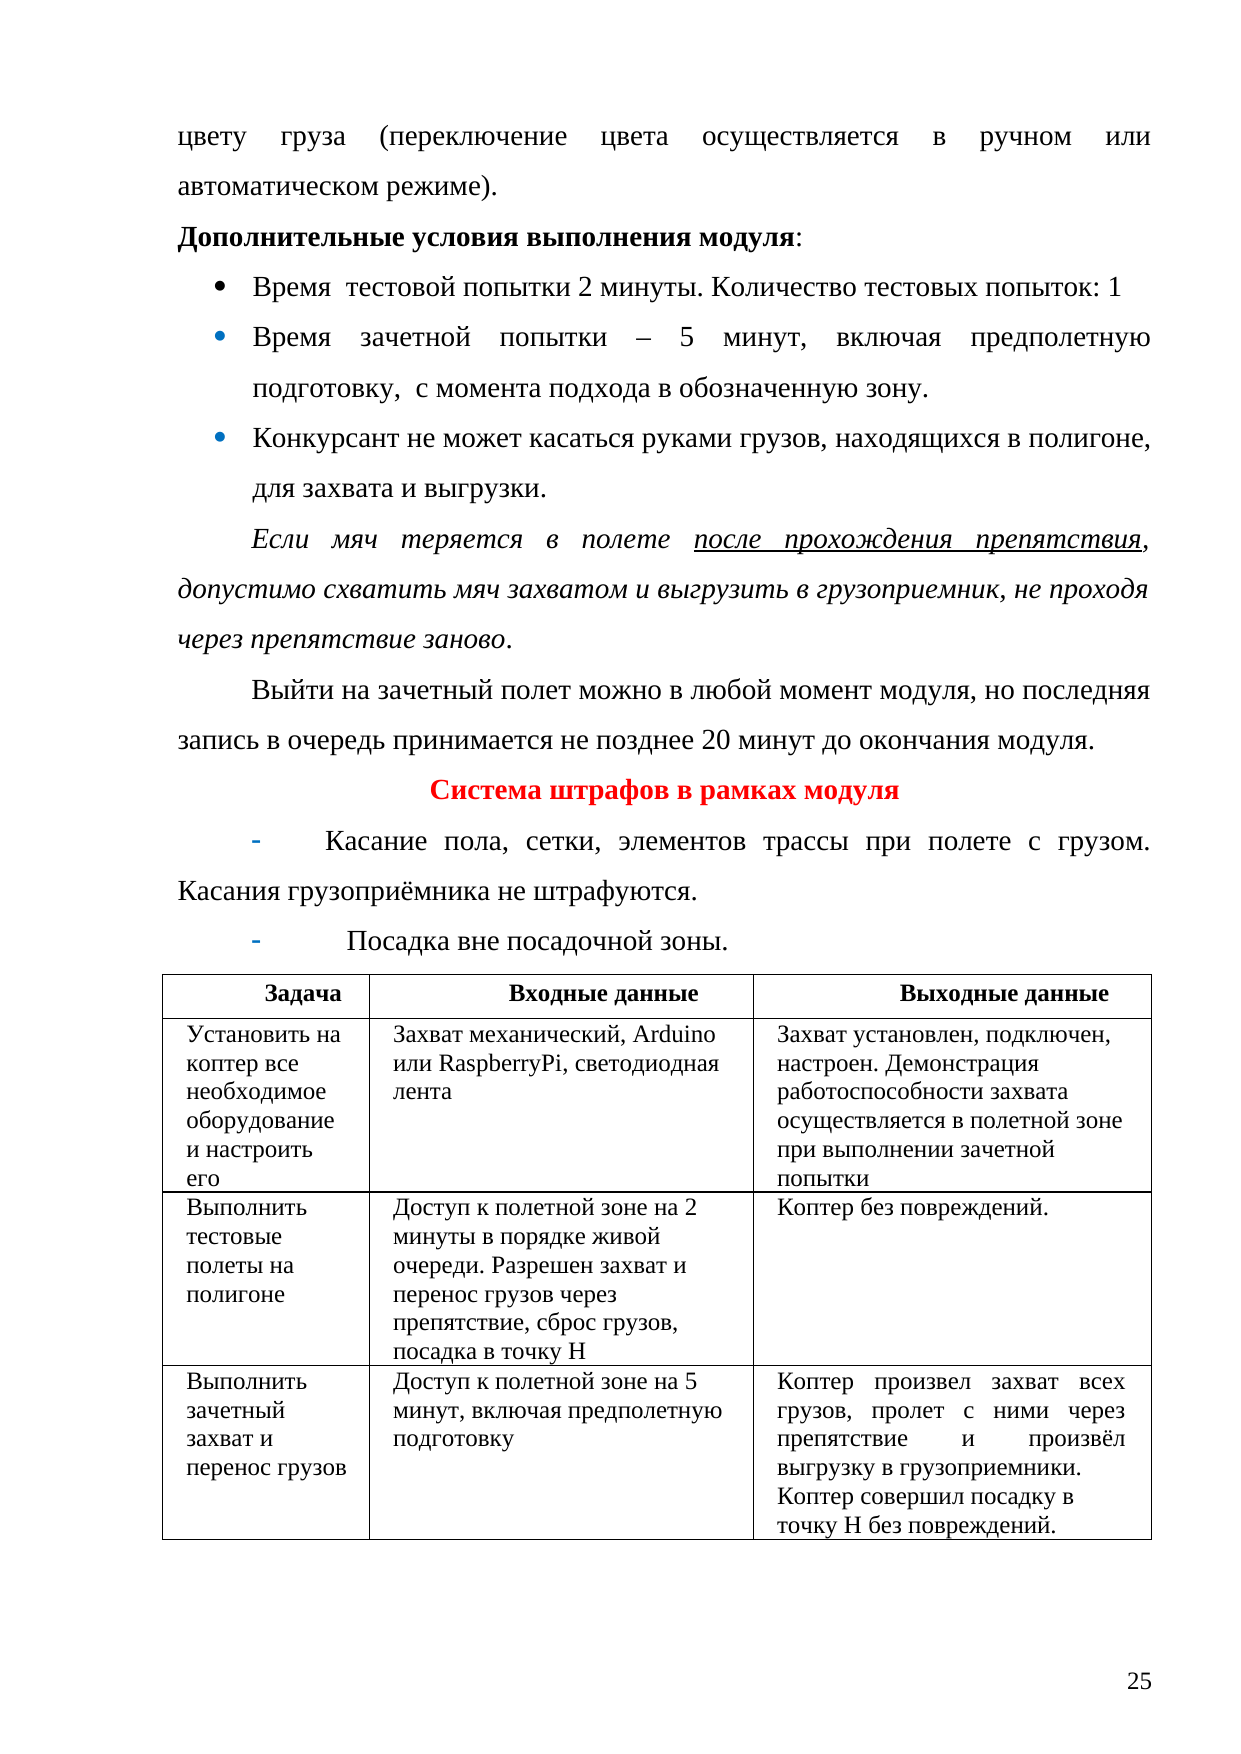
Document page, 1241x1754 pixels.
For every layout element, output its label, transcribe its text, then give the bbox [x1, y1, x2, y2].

text Если мяч теряется в полете после прохождения препятствия, допустимо схватить мяч захватом и выгрузить в грузоприемник, не проходя через препятствие заново. [177, 521, 1152, 655]
text Дополнительные условия выполнения модуля: [177, 219, 1152, 252]
table_cell Коптер без повреждений. [754, 1193, 1151, 1365]
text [177, 118, 1152, 202]
list Конкурсант не может касаться руками грузов, находящихся в полигоне, для захвата и выгрузки. [215, 420, 1152, 504]
list Касание пола, сетки, элементов трассы при полете с грузом. Касания грузоприёмника не штрафуются. [177, 823, 1152, 907]
text Система штрафов в рамках модуля [177, 772, 1152, 806]
table_cell Доступ к полетной зоне на 5 минут, включая предполетную подготовку [370, 1366, 753, 1538]
text Выйти на зачетный полет можно в любой момент модуля, но последняя запись в очередь принимается не позднее 20 минут до окончания модуля. [177, 672, 1152, 756]
table_cell Выполнить тестовые полеты на полигоне [163, 1193, 369, 1365]
table_cell Выполнить зачетный захват и перенос грузов [163, 1366, 369, 1538]
table_cell Захват установлен, подключен, настроен. Демонстрация работоспособности захвата осуществляется в полетной зоне при выполнении зачетной попытки [754, 1019, 1151, 1191]
table_cell Доступ к полетной зоне на 2 минуты в порядке живой очереди. Разрешен захват и перенос грузов через препятствие, сброс грузов, посадка в точку H [370, 1193, 753, 1365]
table_cell Установить на коптер все необходимое оборудование и настроить его [163, 1019, 369, 1191]
list Время тестовой попытки 2 минуты. Количество тестовых попыток: 1 [215, 269, 1152, 303]
table_cell Коптер произвел захват всех грузов, пролет с ними через препятствие и произвёл выгрузку в грузоприемники. Коптер совершил посадку в точку Н без повреждений. [754, 1366, 1151, 1538]
table_header Выходные данные [754, 975, 1151, 1018]
table_header Входные данные [370, 975, 753, 1018]
table_header Задача [163, 975, 369, 1018]
list Посадка вне посадочной зоны. [177, 923, 1152, 957]
table_cell Захват механический, Arduino или RaspberryPi, светодиодная лента [370, 1019, 753, 1191]
list Время зачетной попытки – 5 минут, включая предполетную подготовку, с момента подхода в обозначенную зону. [215, 319, 1152, 403]
